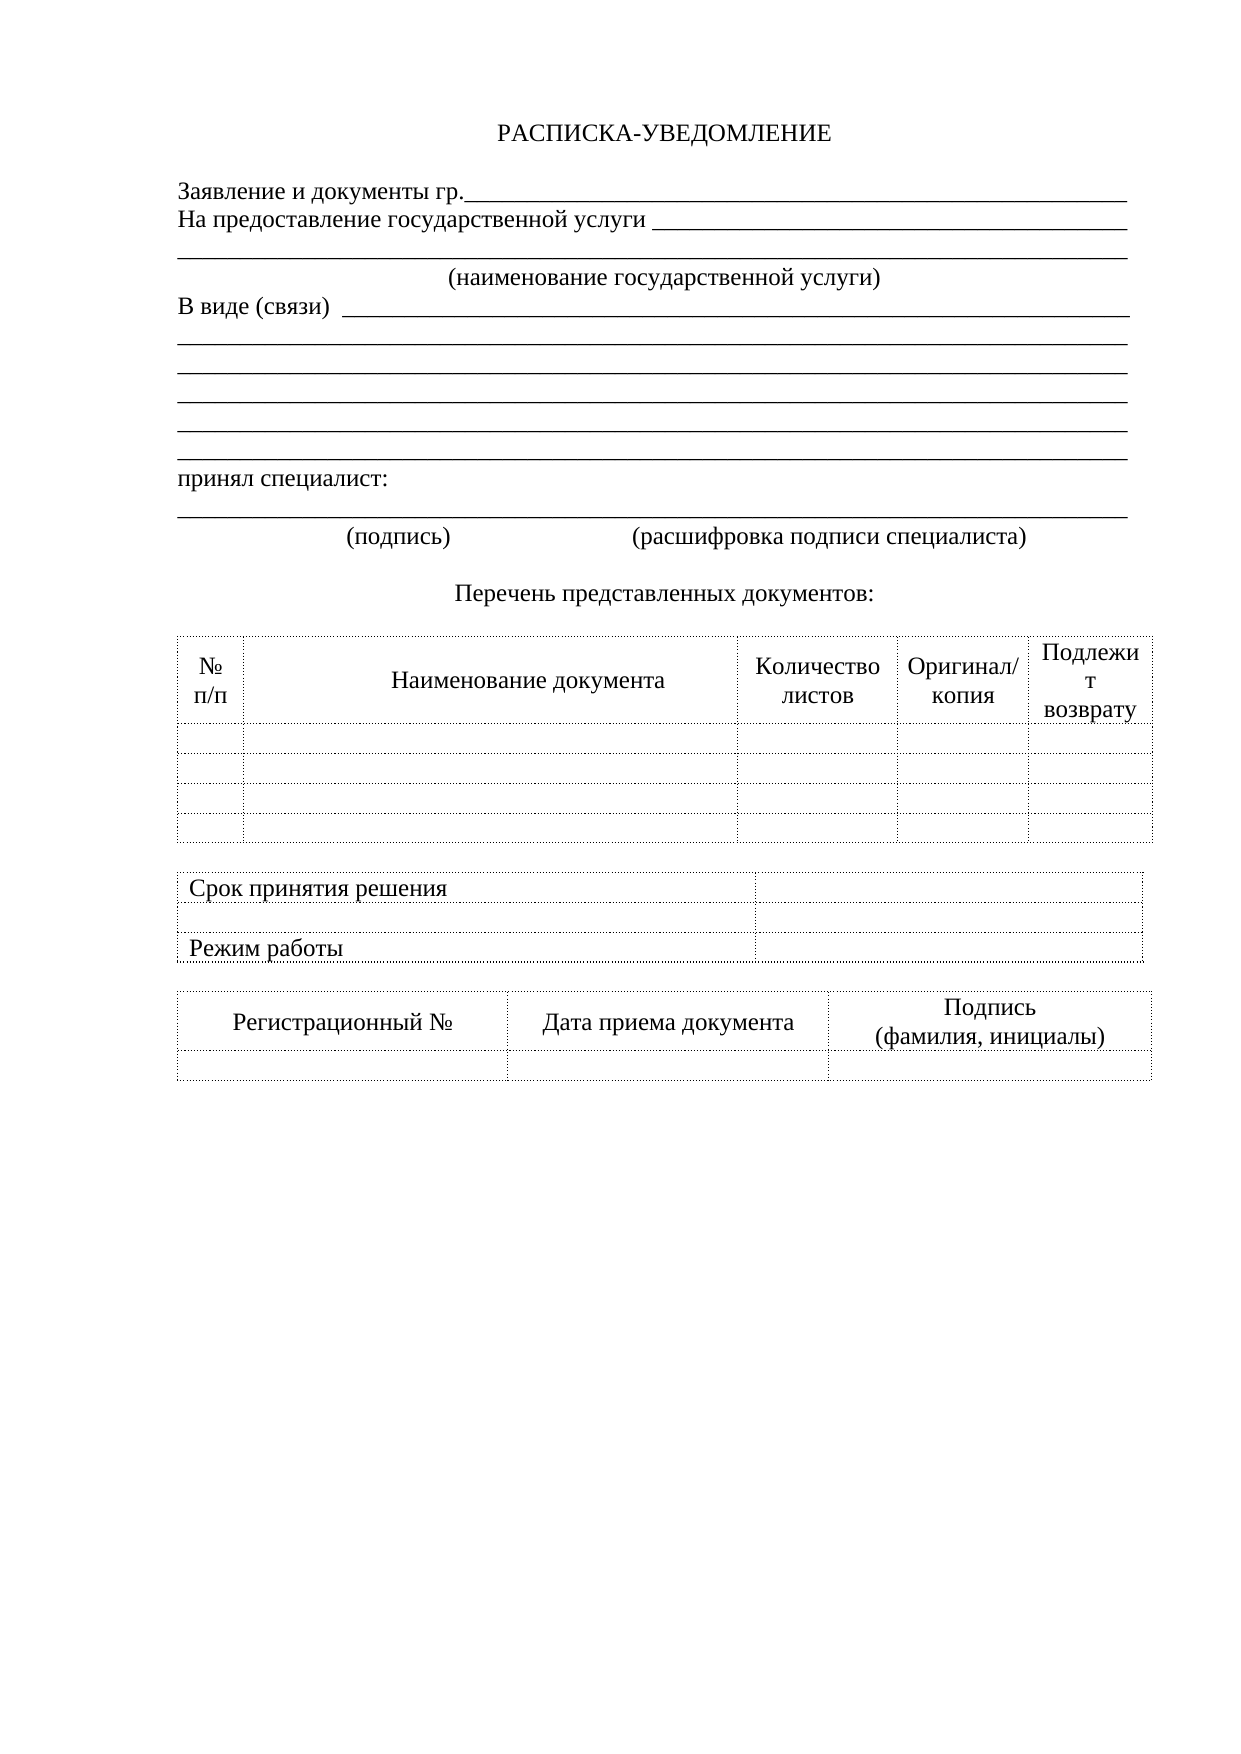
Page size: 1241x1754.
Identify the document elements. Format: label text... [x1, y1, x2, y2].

table_cell [898, 723, 1028, 753]
table_header [755, 872, 1142, 902]
text ____________________________________________________________________________ [177, 406, 1152, 434]
text (наименование государственной услуги) [177, 262, 1152, 291]
table_cell [738, 813, 898, 842]
table_header Оригинал/копия [898, 636, 1028, 723]
table_cell [178, 902, 755, 932]
table_header Подпись (фамилия, инициалы) [829, 991, 1151, 1050]
table_cell [244, 753, 738, 783]
table_cell [244, 813, 738, 842]
table_header Срок принятия решения [178, 872, 755, 902]
text ____________________________________________________________________________ [177, 377, 1152, 406]
table_cell [738, 723, 898, 753]
table_header Регистрационный № [178, 991, 507, 1050]
text принял специалист: ____________________________________________________________________________ [177, 463, 1152, 521]
table_header Подлежит возврату [1028, 636, 1152, 723]
text ____________________________________________________________________________ [177, 233, 1152, 262]
table_header Дата приема документа [508, 991, 829, 1050]
table_cell [1028, 753, 1152, 783]
table_header Количество листов [738, 636, 898, 723]
text ____________________________________________________________________________ [177, 319, 1152, 348]
text Заявление и документы гр._____________________________________________________ [177, 176, 1152, 204]
table_cell [178, 783, 243, 812]
table_cell [755, 932, 1142, 961]
table_cell [1028, 813, 1152, 842]
text ____________________________________________________________________________ [177, 348, 1152, 377]
table_cell [898, 813, 1028, 842]
table_cell [1028, 783, 1152, 812]
text (подпись) (расшифровка подписи специалиста) [177, 521, 1152, 549]
table_cell [178, 753, 243, 783]
table_cell [898, 783, 1028, 812]
table_cell [508, 1050, 829, 1080]
text РАСПИСКА-УВЕДОМЛЕНИЕ [177, 118, 1152, 147]
table_cell [755, 902, 1142, 932]
table_header Наименование документа [244, 636, 738, 723]
text Перечень представленных документов: [177, 578, 1152, 607]
table_cell [738, 753, 898, 783]
table_cell [829, 1050, 1151, 1080]
table_cell [1028, 723, 1152, 753]
text ____________________________________________________________________________ [177, 434, 1152, 463]
table_cell Режим работы [178, 932, 755, 961]
table_cell [178, 723, 243, 753]
table_cell [178, 1050, 507, 1080]
table_cell [244, 783, 738, 812]
text На предоставление государственной услуги ______________________________________ [177, 204, 1152, 233]
table_cell [178, 813, 243, 842]
table_header № п/п [178, 636, 243, 723]
table_cell [738, 783, 898, 812]
table_cell [244, 723, 738, 753]
table_cell [898, 753, 1028, 783]
text В виде (связи) _______________________________________________________________ [177, 291, 1152, 319]
